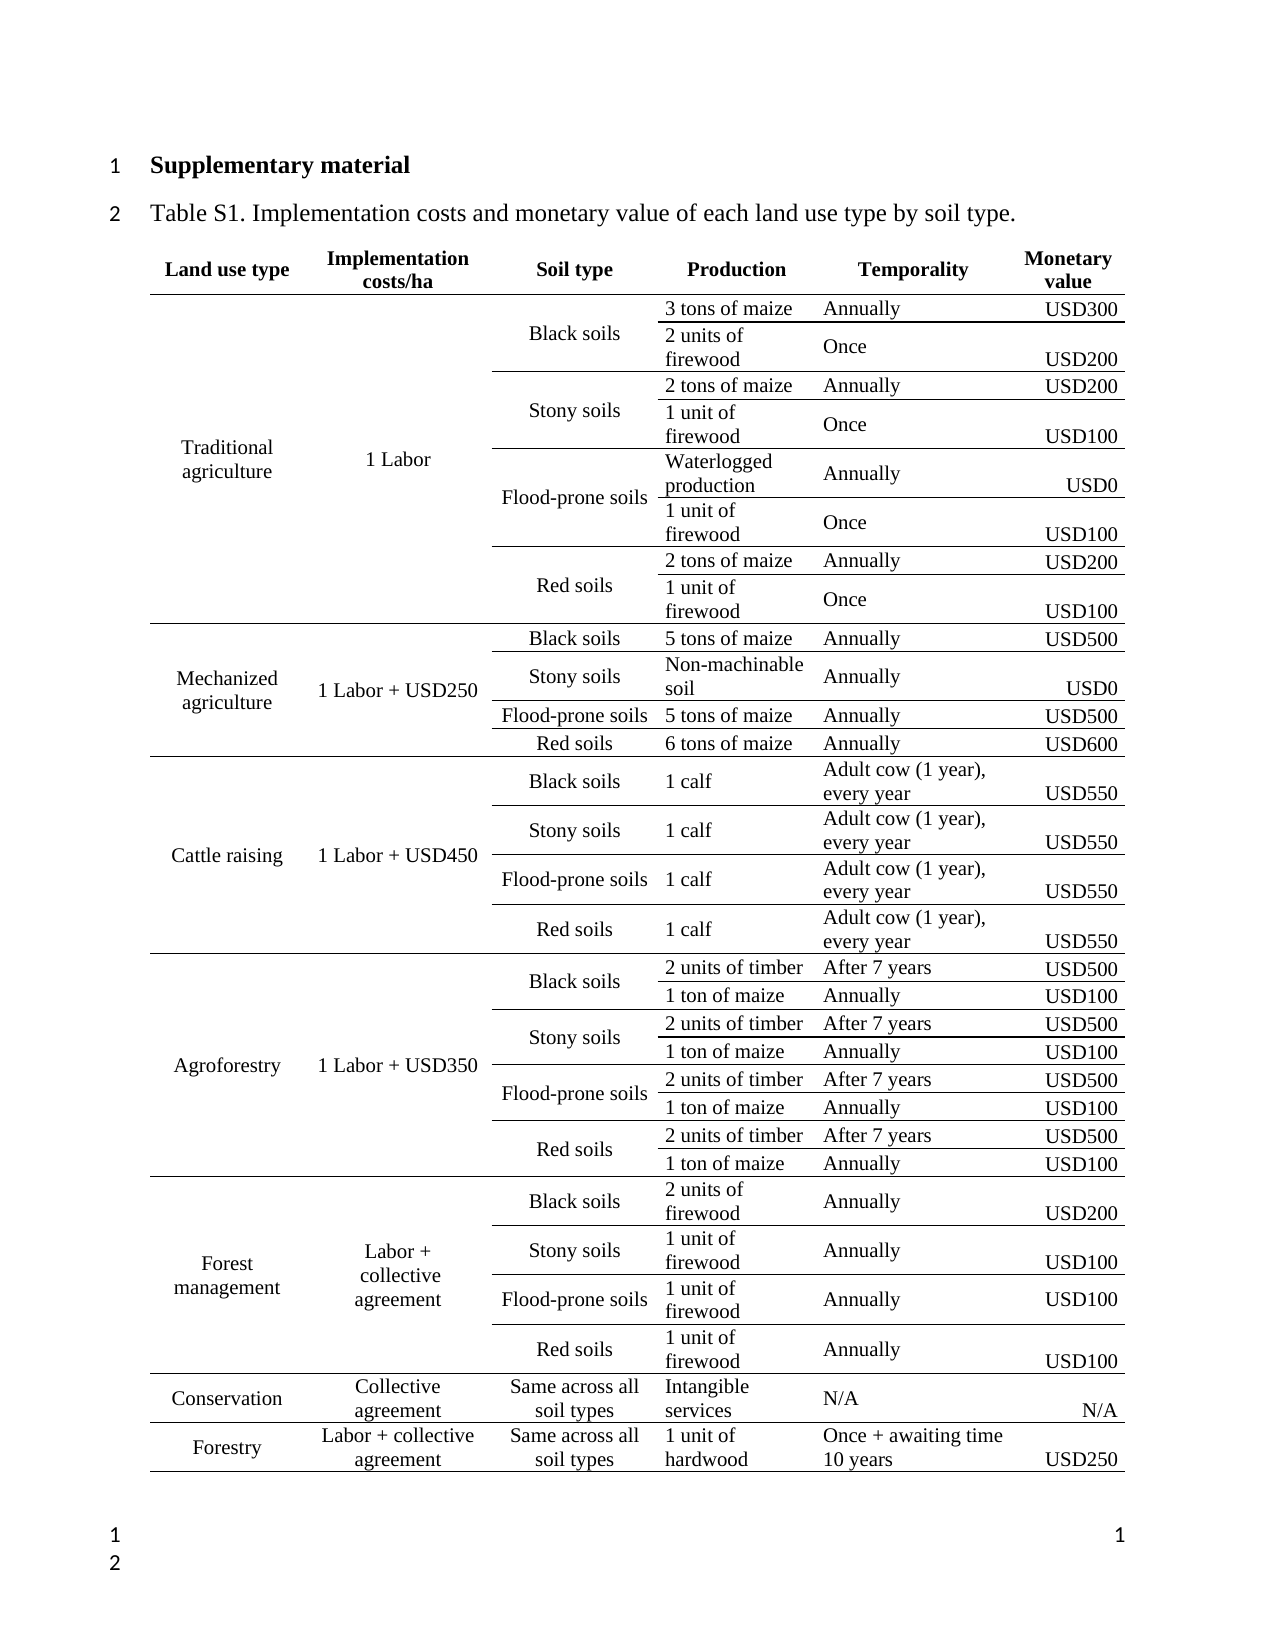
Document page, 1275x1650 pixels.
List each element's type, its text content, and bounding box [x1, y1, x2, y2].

table_cell Flood-prone soils [492, 449, 657, 546]
table_cell 1 unit of firewood [658, 400, 816, 448]
text Supplementary material [150, 150, 1125, 179]
table_cell Annually [816, 1226, 1011, 1274]
table_cell Cattle raising [150, 757, 304, 953]
table_cell Agroforestry [150, 954, 304, 1176]
table_cell 1 calf [658, 855, 816, 903]
table_cell Flood-prone soils [492, 1065, 657, 1120]
table_cell Forest management [150, 1177, 304, 1373]
table_cell USD100 [1011, 982, 1125, 1008]
table_cell 1 unit of hardwood [658, 1423, 816, 1471]
table_cell Annually [816, 1325, 1011, 1373]
table_cell 1 unit of firewood [658, 1325, 816, 1373]
table_cell Mechanized agriculture [150, 624, 304, 756]
table_cell Annually [816, 1149, 1011, 1176]
table_header Production [658, 245, 816, 293]
table_cell Black soils [492, 954, 657, 1008]
table_cell USD100 [1011, 1275, 1125, 1323]
table_cell 1 ton of maize [658, 982, 816, 1008]
table_cell Red soils [492, 1121, 657, 1176]
table_cell 1 Labor + USD250 [304, 624, 492, 756]
table_cell Stony soils [492, 1010, 657, 1064]
table_cell After 7 years [816, 954, 1011, 981]
table_cell Once [816, 400, 1011, 448]
table_cell Red soils [492, 1325, 657, 1373]
table_cell 1 unit of firewood [658, 1226, 816, 1274]
table_cell USD550 [1011, 757, 1125, 805]
table_cell Conservation [150, 1374, 304, 1422]
table_cell Red soils [492, 729, 657, 756]
table_cell Black soils [492, 624, 657, 651]
table_cell 1 unit of firewood [658, 498, 816, 546]
table_cell USD100 [1011, 498, 1125, 546]
table_cell N/A [816, 1374, 1011, 1422]
table_header Temporality [816, 245, 1011, 293]
table_cell 1 Labor + USD450 [304, 757, 492, 953]
table_cell Traditional agriculture [150, 295, 304, 623]
table_cell Annually [816, 449, 1011, 497]
table_cell Stony soils [492, 1226, 657, 1274]
table_cell USD100 [1011, 1093, 1125, 1120]
table_cell Adult cow (1 year), every year [816, 855, 1011, 903]
table_cell Annually [816, 1093, 1011, 1120]
table_cell 2 units of timber [658, 1065, 816, 1092]
table_cell 1 unit of firewood [658, 1275, 816, 1323]
table_cell USD250 [1011, 1423, 1125, 1471]
table_cell USD100 [1011, 1325, 1125, 1373]
table_cell Annually [816, 372, 1011, 398]
table_cell USD550 [1011, 806, 1125, 854]
table_cell 5 tons of maize [658, 624, 816, 651]
table_cell USD500 [1011, 1121, 1125, 1148]
table_cell 1 calf [658, 806, 816, 854]
table_header Land use type [150, 245, 304, 293]
table_cell 1 calf [658, 757, 816, 805]
table_cell 2 units of timber [658, 1121, 816, 1148]
table_cell Flood-prone soils [492, 1275, 657, 1323]
table_cell Annually [816, 1038, 1011, 1064]
table_cell Black soils [492, 757, 657, 805]
table_cell USD200 [1011, 372, 1125, 398]
table_cell 2 units of firewood [658, 323, 816, 371]
table_cell 2 units of timber [658, 954, 816, 981]
table_cell 5 tons of maize [658, 701, 816, 728]
table_cell 6 tons of maize [658, 729, 816, 756]
table_cell 1 Labor + USD350 [304, 954, 492, 1176]
table_cell USD200 [1011, 1177, 1125, 1225]
table_cell USD100 [1011, 400, 1125, 448]
table_cell Flood-prone soils [492, 701, 657, 728]
table_header Implementation costs/ha [304, 245, 492, 293]
table_cell USD200 [1011, 323, 1125, 371]
table_cell Labor + collective agreement [304, 1423, 492, 1471]
table_cell USD500 [1011, 1065, 1125, 1092]
table_cell Red soils [492, 547, 657, 623]
table_cell Annually [816, 1275, 1011, 1323]
table_cell USD550 [1011, 855, 1125, 903]
table_cell 1 ton of maize [658, 1093, 816, 1120]
table_cell Forestry [150, 1423, 304, 1471]
table_cell Same across all soil types [492, 1423, 657, 1471]
table_cell Stony soils [492, 806, 657, 854]
table_cell USD200 [1011, 547, 1125, 574]
table_cell 2 units of firewood [658, 1177, 816, 1225]
table_header Monetary value [1011, 245, 1125, 293]
table_cell Annually [816, 729, 1011, 756]
table_cell 1 unit of firewood [658, 575, 816, 623]
table_cell N/A [1011, 1374, 1125, 1422]
table_cell Annually [816, 701, 1011, 728]
table_cell USD0 [1011, 652, 1125, 700]
table_header Soil type [492, 245, 657, 293]
table_cell Red soils [492, 905, 657, 953]
table_cell Labor + collective agreement [304, 1177, 492, 1373]
table_cell Waterlogged production [658, 449, 816, 497]
table_cell Adult cow (1 year), every year [816, 905, 1011, 953]
table_cell USD100 [1011, 1226, 1125, 1274]
table_cell USD500 [1011, 1010, 1125, 1036]
table_cell USD500 [1011, 701, 1125, 728]
table_cell USD300 [1011, 295, 1125, 321]
table_cell 1 ton of maize [658, 1038, 816, 1064]
table_cell 1 ton of maize [658, 1149, 816, 1176]
table_cell Flood-prone soils [492, 855, 657, 903]
table_cell Annually [816, 982, 1011, 1008]
table_cell Collective agreement [304, 1374, 492, 1422]
table_cell 3 tons of maize [658, 295, 816, 321]
table_cell Stony soils [492, 652, 657, 700]
table_cell After 7 years [816, 1010, 1011, 1036]
table_cell Once [816, 575, 1011, 623]
table_cell USD500 [1011, 954, 1125, 981]
table_cell Annually [816, 295, 1011, 321]
table_cell Annually [816, 624, 1011, 651]
table_cell Annually [816, 547, 1011, 574]
table_cell USD500 [1011, 624, 1125, 651]
table_cell USD600 [1011, 729, 1125, 756]
table_cell USD100 [1011, 575, 1125, 623]
table_cell USD0 [1011, 449, 1125, 497]
table_cell Once [816, 323, 1011, 371]
table_cell After 7 years [816, 1121, 1011, 1148]
table_cell Stony soils [492, 372, 657, 448]
table_cell Same across all soil types [492, 1374, 657, 1422]
table_cell USD100 [1011, 1149, 1125, 1176]
table_cell Black soils [492, 295, 657, 371]
table_cell Once [816, 498, 1011, 546]
table_cell Adult cow (1 year), every year [816, 806, 1011, 854]
table_cell After 7 years [816, 1065, 1011, 1092]
table_cell USD100 [1011, 1038, 1125, 1064]
text Table S1. Implementation costs and monetary value of each land use type by soil type. [150, 198, 1125, 226]
table_cell 1 calf [658, 905, 816, 953]
table_cell USD550 [1011, 905, 1125, 953]
table_cell 1 Labor [304, 295, 492, 623]
table_cell Non-machinable soil [658, 652, 816, 700]
table_cell Annually [816, 652, 1011, 700]
table_cell 2 tons of maize [658, 547, 816, 574]
table_cell 2 units of timber [658, 1010, 816, 1036]
table_cell Intangible services [658, 1374, 816, 1422]
table_cell Once + awaiting time 10 years [816, 1423, 1011, 1471]
table_cell 2 tons of maize [658, 372, 816, 398]
table_cell Adult cow (1 year), every year [816, 757, 1011, 805]
table_cell Annually [816, 1177, 1011, 1225]
table_cell Black soils [492, 1177, 657, 1225]
